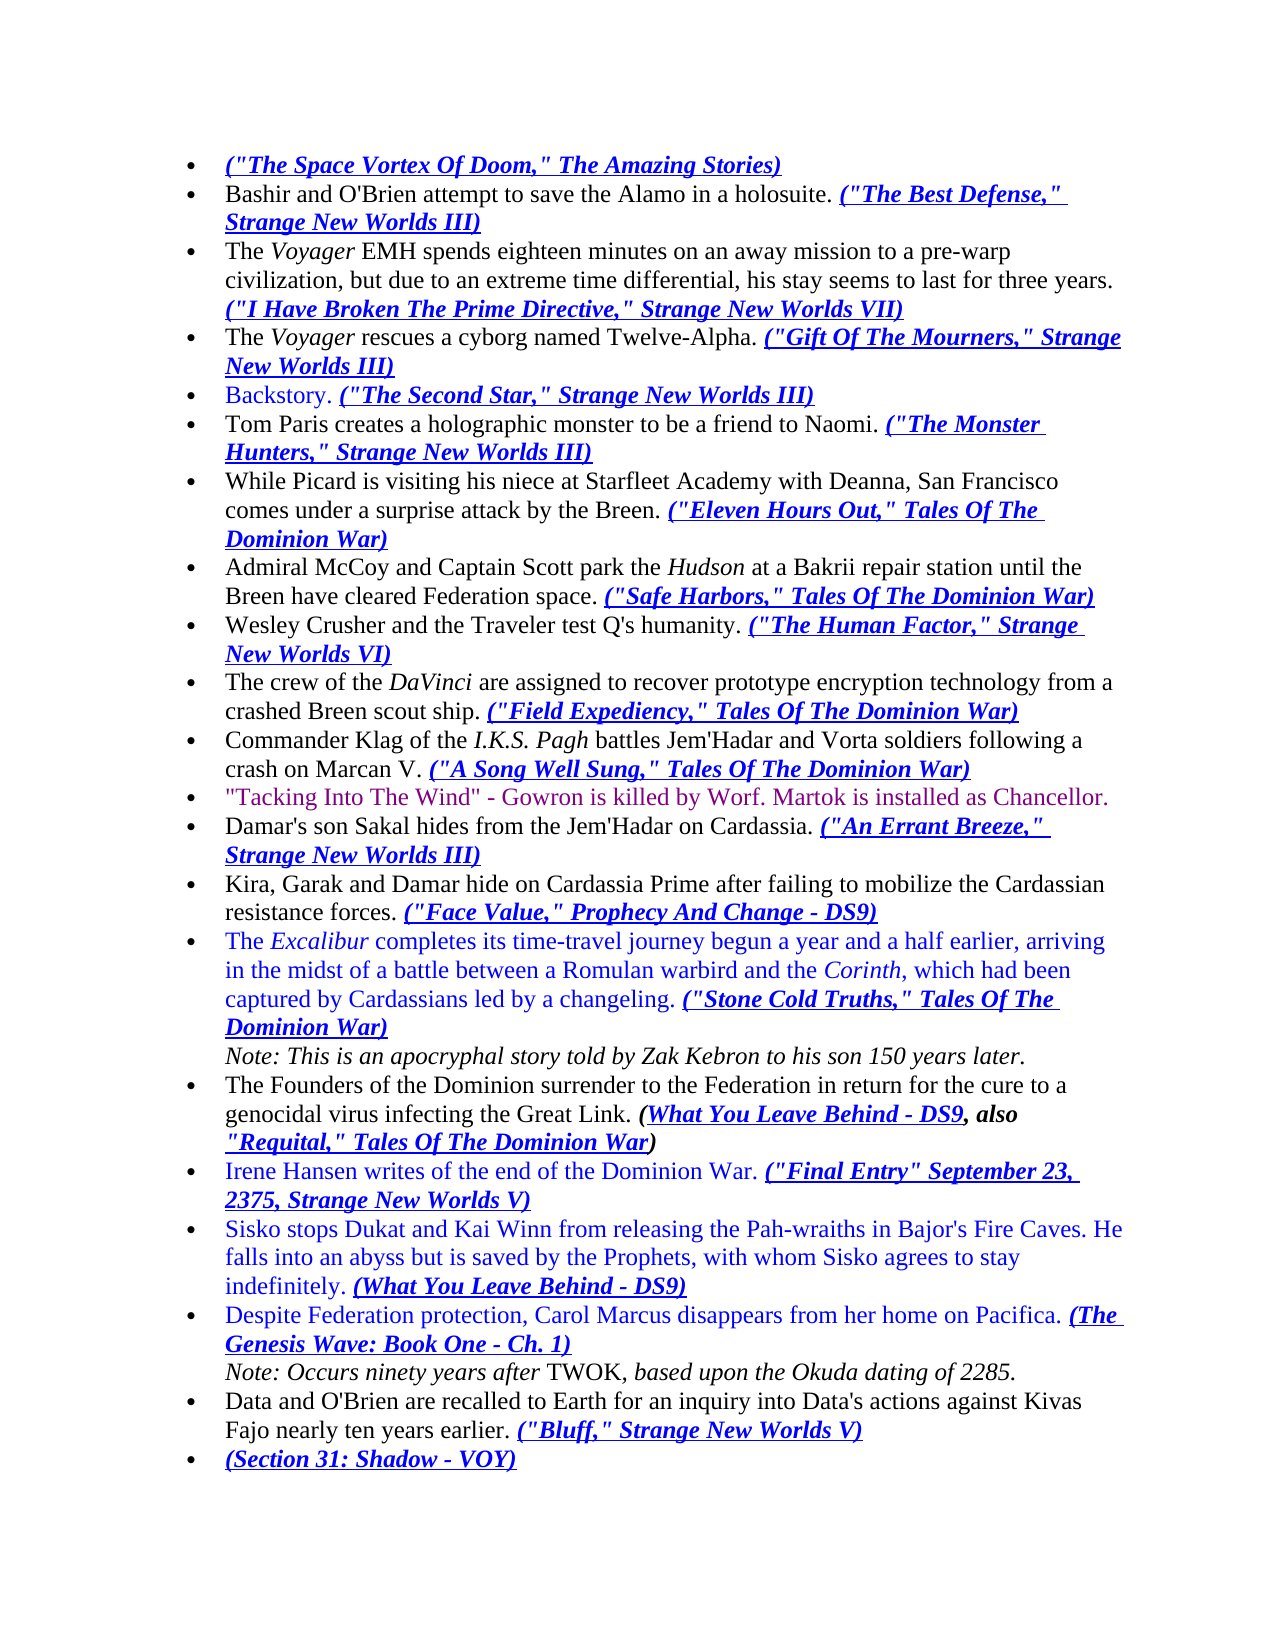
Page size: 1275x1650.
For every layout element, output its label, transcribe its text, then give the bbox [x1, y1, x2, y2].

list Damar's son Sakal hides from the Jem'Hadar on Cardassia. ("An Errant Breeze," Strange New Worlds III) [187, 811, 1125, 869]
list (Section 31: Shadow - VOY) [187, 1444, 1125, 1472]
list "Tacking Into The Wind" - Gowron is killed by Worf. Martok is installed as Chancellor. [187, 782, 1125, 811]
list The Excalibur completes its time-travel journey begun a year and a half earlier, arriving in the midst of a battle between a Romulan warbird and the Corinth, which had been captured by Cardassians led by a changeling. ("Stone Cold Truths," Tales Of The Dominion War) Note: This is an apocryphal story told by Zak Kebron to his son 150 years later. [187, 926, 1125, 1070]
list Sisko stops Dukat and Kai Winn from releasing the Pah-wraiths in Bajor's Fire Caves. He falls into an abyss but is saved by the Prophets, with whom Sisko agrees to stay indefinitely. (What You Leave Behind - DS9) [187, 1214, 1125, 1300]
list Kira, Garak and Damar hide on Cardassia Prime after failing to mobilize the Cardassian resistance forces. ("Face Value," Prophecy And Change - DS9) [187, 869, 1125, 926]
list The Voyager rescues a cyborg named Twelve-Alpha. ("Gift Of The Mourners," Strange New Worlds III) [187, 322, 1125, 380]
list The Voyager EMH spends eighteen minutes on an away mission to a pre-warp civilization, but due to an extreme time differential, his stay seems to last for three years. ("I Have Broken The Prime Directive," Strange New Worlds VII) [187, 236, 1125, 322]
list Wesley Crusher and the Traveler test Q's humanity. ("The Human Factor," Strange New Worlds VI) [187, 610, 1125, 667]
list While Picard is visiting his niece at Starfleet Academy with Deanna, San Francisco comes under a surprise attack by the Breen. ("Eleven Hours Out," Tales Of The Dominion War) [187, 466, 1125, 552]
list The Founders of the Dominion surrender to the Federation in return for the cure to a genocidal virus infecting the Great Link. (What You Leave Behind - DS9, also "Requital," Tales Of The Dominion War) [187, 1070, 1125, 1156]
list Despite Federation protection, Carol Marcus disappears from her home on Pacifica. (The Genesis Wave: Book One - Ch. 1) Note: Occurs ninety years after TWOK, based upon the Okuda dating of 2285. [187, 1300, 1125, 1386]
list Backstory. ("The Second Star," Strange New Worlds III) [187, 380, 1125, 409]
list ("The Space Vortex Of Doom," The Amazing Stories) [187, 150, 1125, 179]
list Data and O'Brien are recalled to Earth for an inquiry into Data's actions against Kivas Fajo nearly ten years earlier. ("Bluff," Strange New Worlds V) [187, 1386, 1125, 1444]
list Tom Paris creates a holographic monster to be a friend to Naomi. ("The Monster Hunters," Strange New Worlds III) [187, 409, 1125, 466]
list Admiral McCoy and Captain Scott park the Hudson at a Bakrii repair station until the Breen have cleared Federation space. ("Safe Harbors," Tales Of The Dominion War) [187, 552, 1125, 610]
list Commander Klag of the I.K.S. Pagh battles Jem'Hadar and Vorta soldiers following a crash on Marcan V. ("A Song Well Sung," Tales Of The Dominion War) [187, 725, 1125, 782]
list The crew of the DaVinci are assigned to recover prototype encryption technology from a crashed Breen scout ship. ("Field Expediency," Tales Of The Dominion War) [187, 667, 1125, 725]
list Irene Hansen writes of the end of the Dominion War. ("Final Entry" September 23, 2375, Strange New Worlds V) [187, 1156, 1125, 1214]
list Bashir and O'Brien attempt to save the Alamo in a holosuite. ("The Best Defense," Strange New Worlds III) [187, 179, 1125, 236]
